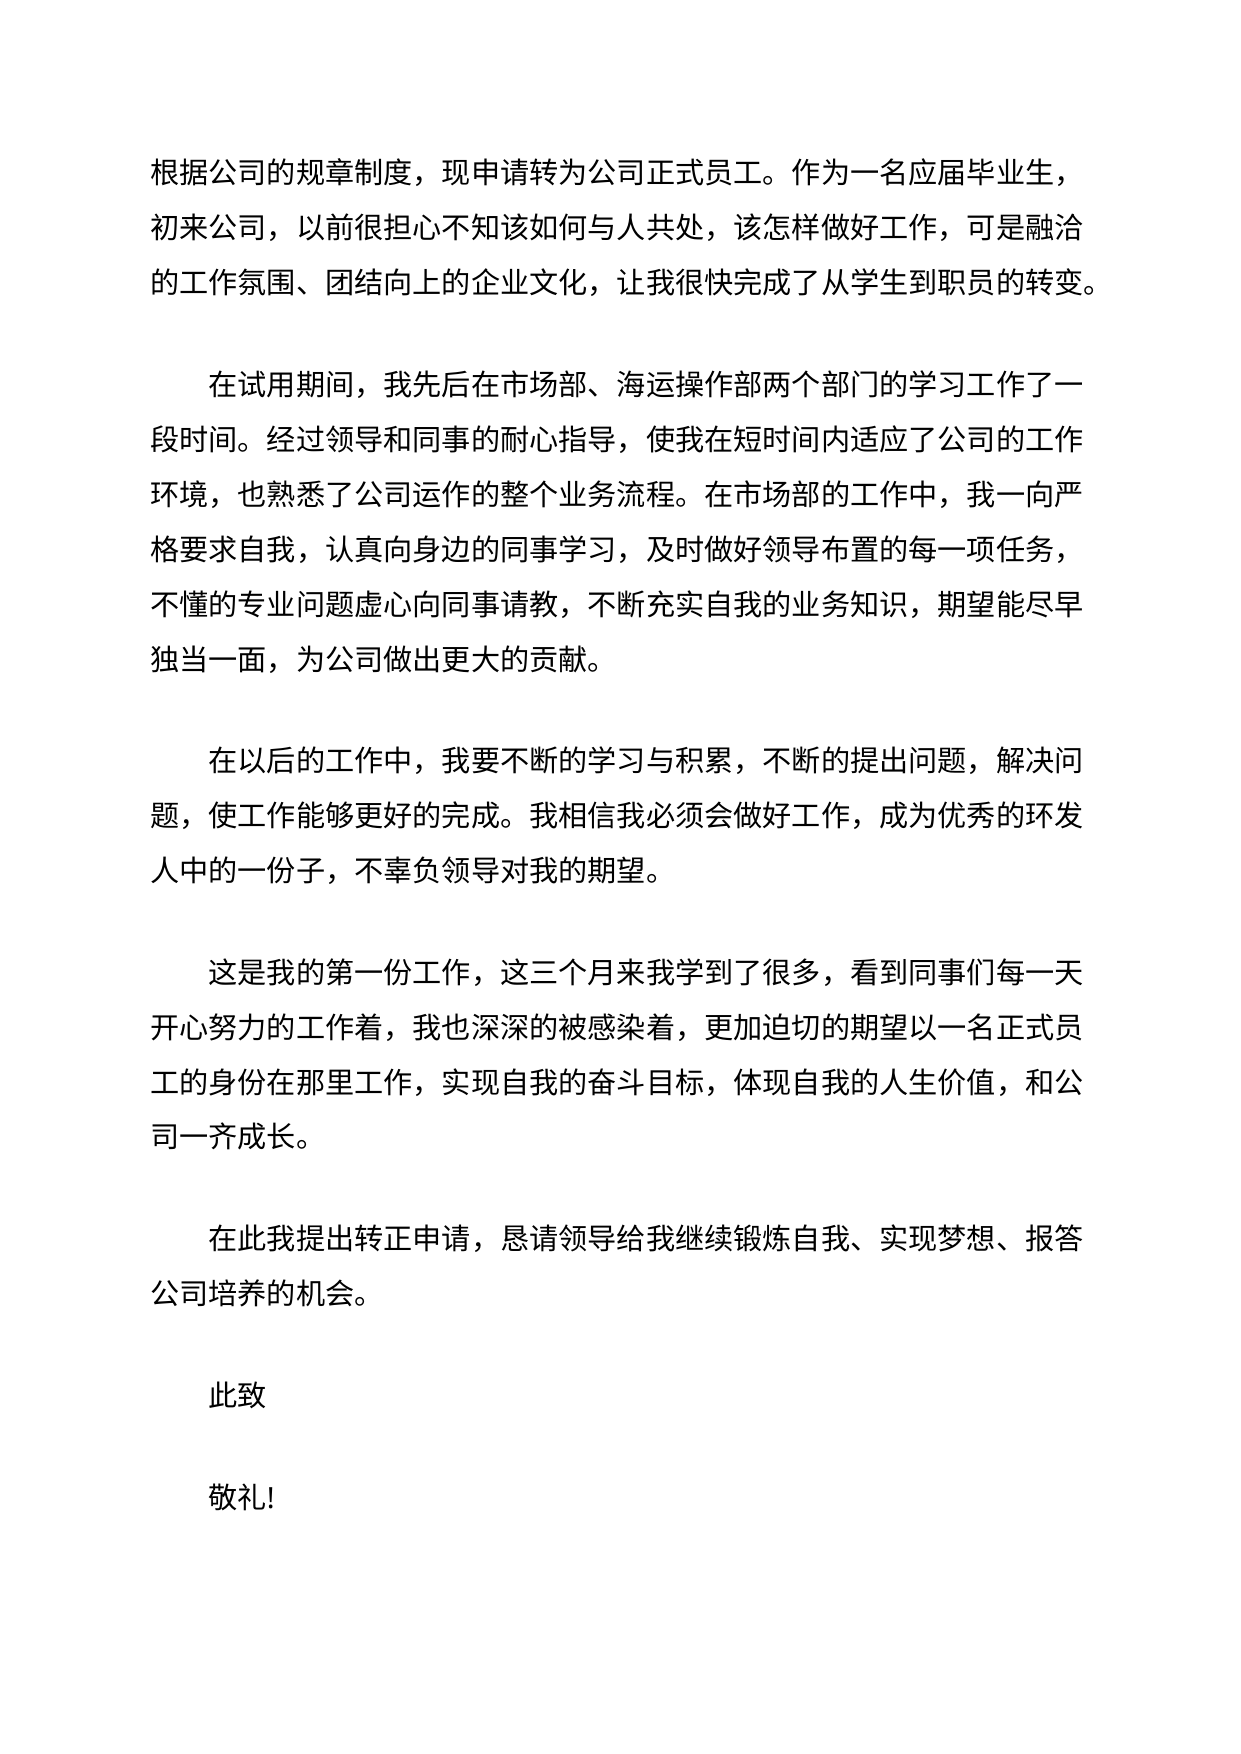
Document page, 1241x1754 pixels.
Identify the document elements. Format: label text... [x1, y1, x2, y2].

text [150, 150, 1090, 302]
text 敬礼! [150, 1474, 1090, 1517]
text 在以后的工作中，我要不断的学习与积累，不断的提出问题，解决问题，使工作能够更好的完成。我相信我必须会做好工作，成为优秀的环发人中的一份子，不辜负领导对我的期望。 [150, 738, 1090, 890]
text 在试用期间，我先后在市场部、海运操作部两个部门的学习工作了一段时间。经过领导和同事的耐心指导，使我在短时间内适应了公司的工作环境，也熟悉了公司运作的整个业务流程。在市场部的工作中，我一向严格要求自我，认真向身边的同事学习，及时做好领导布置的每一项任务，不懂的专业问题虚心向同事请教，不断充实自我的业务知识，期望能尽早独当一面，为公司做出更大的贡献。 [150, 362, 1090, 678]
text 在此我提出转正申请，恳请领导给我继续锻炼自我、实现梦想、报答公司培养的机会。 [150, 1216, 1090, 1313]
text 这是我的第一份工作，这三个月来我学到了很多，看到同事们每一天开心努力的工作着，我也深深的被感染着，更加迫切的期望以一名正式员工的身份在那里工作，实现自我的奋斗目标，体现自我的人生价值，和公司一齐成长。 [150, 949, 1090, 1156]
text 此致 [150, 1372, 1090, 1415]
